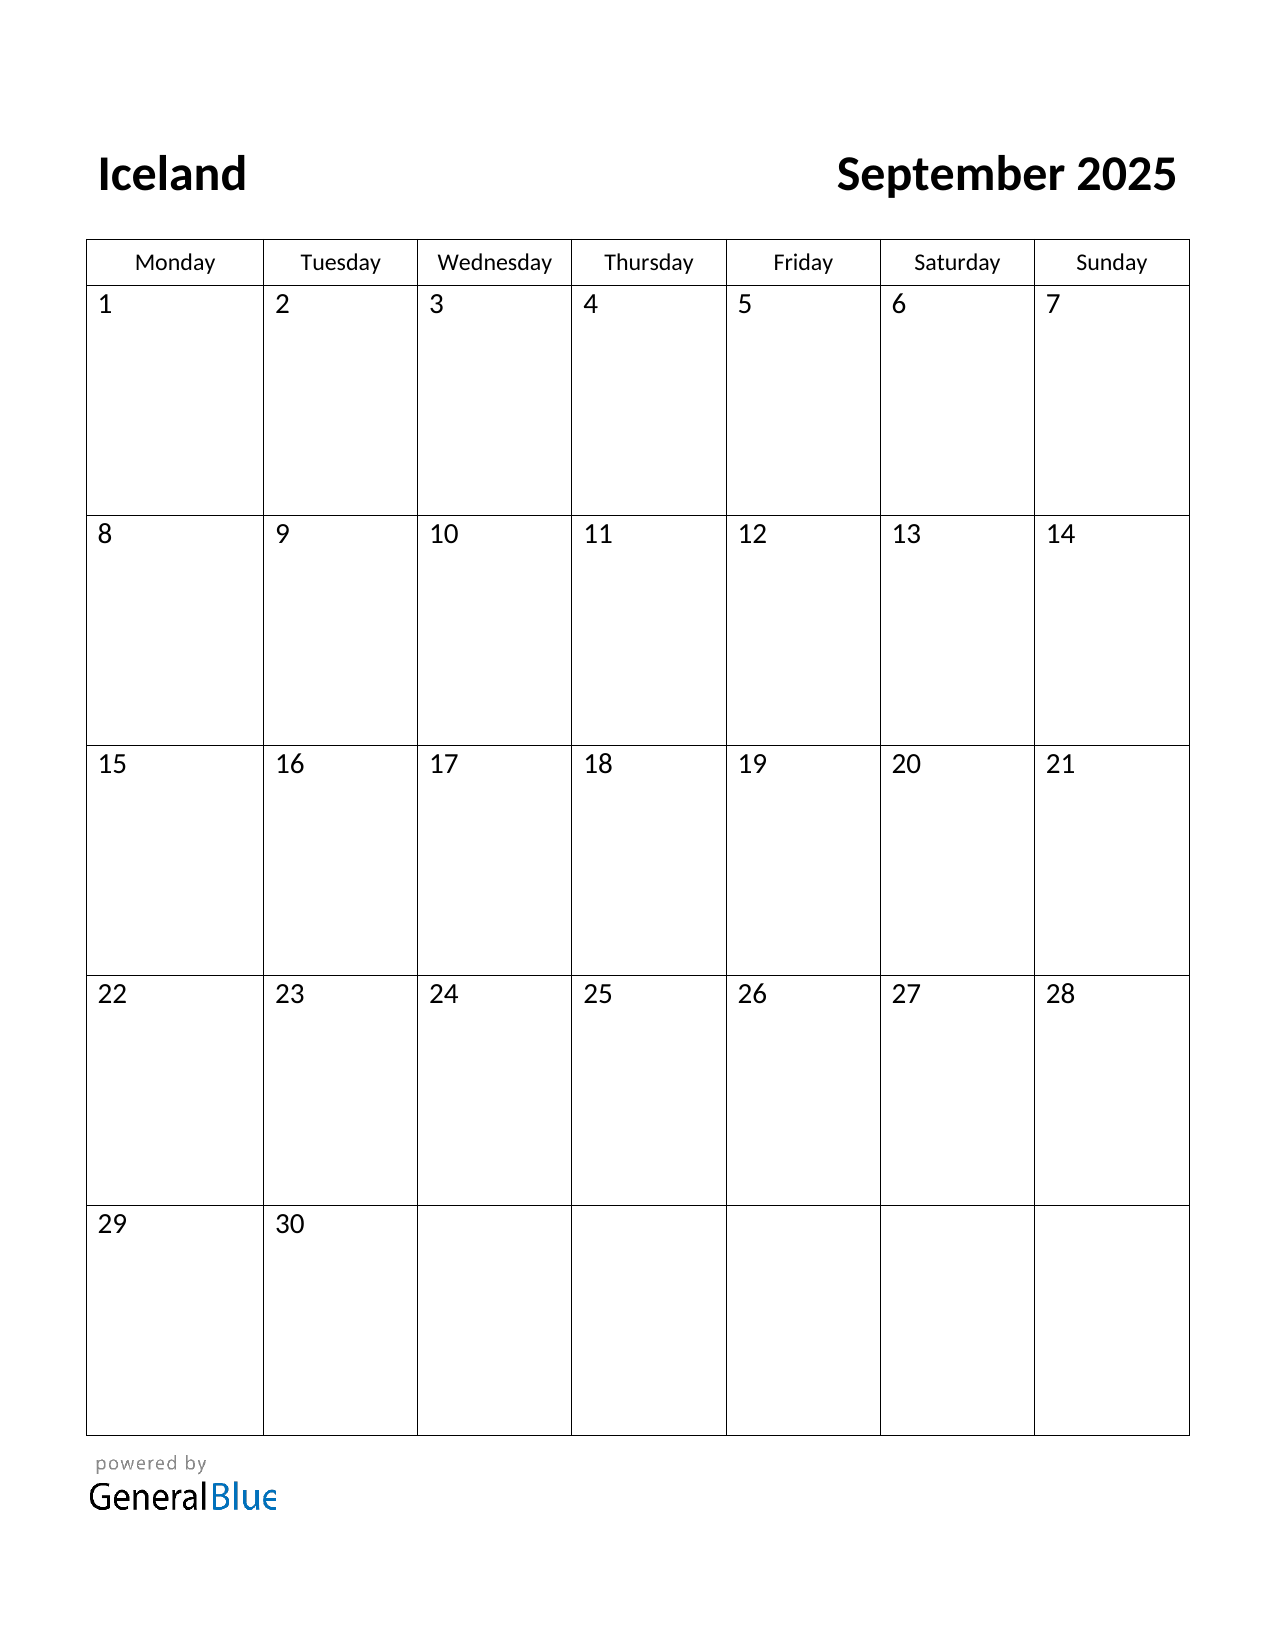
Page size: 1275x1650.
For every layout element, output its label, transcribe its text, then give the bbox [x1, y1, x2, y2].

table_cell 7 [1035, 286, 1189, 318]
table_cell 10 [418, 516, 571, 548]
table_cell 13 [881, 516, 1034, 548]
table_cell [1035, 318, 1189, 514]
table_cell 15 [87, 746, 263, 778]
table_cell [1035, 1008, 1189, 1204]
table_cell 20 [881, 746, 1034, 778]
table_cell [881, 1238, 1034, 1434]
table_cell 9 [264, 516, 417, 548]
table_cell 6 [881, 286, 1034, 318]
table_cell [264, 1238, 417, 1434]
table_header September 2025 [572, 105, 1189, 239]
table_cell [881, 318, 1034, 514]
table_cell 5 [727, 286, 880, 318]
table_cell [1035, 1238, 1189, 1434]
table_header Iceland [86, 105, 572, 239]
table_cell 11 [572, 516, 726, 548]
table_cell 3 [418, 286, 571, 318]
table_cell 16 [264, 746, 417, 778]
table_cell [1035, 548, 1189, 744]
table_cell [418, 1008, 571, 1204]
table_cell [572, 1206, 726, 1238]
table_cell [727, 1206, 880, 1238]
table_cell 1 [87, 286, 263, 318]
table_cell 19 [727, 746, 880, 778]
table_cell 2 [264, 286, 417, 318]
table_cell [881, 1008, 1034, 1204]
table_cell 4 [572, 286, 726, 318]
table_cell [264, 778, 417, 974]
table_cell [727, 778, 880, 974]
table_cell [881, 1206, 1034, 1238]
table_cell [572, 778, 726, 974]
table_cell [1035, 778, 1189, 974]
table_cell [87, 1238, 263, 1434]
table_cell [1035, 1206, 1189, 1238]
table_cell [572, 548, 726, 744]
table_cell [418, 778, 571, 974]
table_cell [87, 548, 263, 744]
table_cell Sunday [1035, 240, 1189, 284]
table_cell 12 [727, 516, 880, 548]
table_cell [727, 318, 880, 514]
table_cell [418, 1206, 571, 1238]
table_cell [264, 318, 417, 514]
table_cell [418, 1238, 571, 1434]
table_cell [87, 318, 263, 514]
table_cell 8 [87, 516, 263, 548]
table_cell 17 [418, 746, 571, 778]
table_cell 29 [87, 1206, 263, 1238]
table_cell [572, 318, 726, 514]
table_cell [86, 1436, 1189, 1534]
table_cell 18 [572, 746, 726, 778]
table_cell 28 [1035, 976, 1189, 1008]
table_cell Friday [727, 240, 880, 284]
table_cell [727, 548, 880, 744]
table_cell 23 [264, 976, 417, 1008]
table_cell [881, 778, 1034, 974]
table_cell [572, 1238, 726, 1434]
table_cell [418, 318, 571, 514]
table_cell 14 [1035, 516, 1189, 548]
table_cell [881, 548, 1034, 744]
picture [88, 1452, 276, 1515]
table_cell [572, 1008, 726, 1204]
table_cell 22 [87, 976, 263, 1008]
table_cell [264, 1008, 417, 1204]
table_cell Tuesday [264, 240, 417, 284]
table_cell [264, 548, 417, 744]
table_cell 24 [418, 976, 571, 1008]
table_cell Monday [87, 240, 263, 284]
table_cell 26 [727, 976, 880, 1008]
table_cell Saturday [881, 240, 1034, 284]
table_cell [87, 778, 263, 974]
table_cell [87, 1008, 263, 1204]
table_cell 25 [572, 976, 726, 1008]
table_cell 27 [881, 976, 1034, 1008]
table_cell Wednesday [418, 240, 571, 284]
table_cell 21 [1035, 746, 1189, 778]
table_cell [727, 1238, 880, 1434]
table_cell Thursday [572, 240, 726, 284]
table_cell 30 [264, 1206, 417, 1238]
table_cell [418, 548, 571, 744]
table_cell [727, 1008, 880, 1204]
